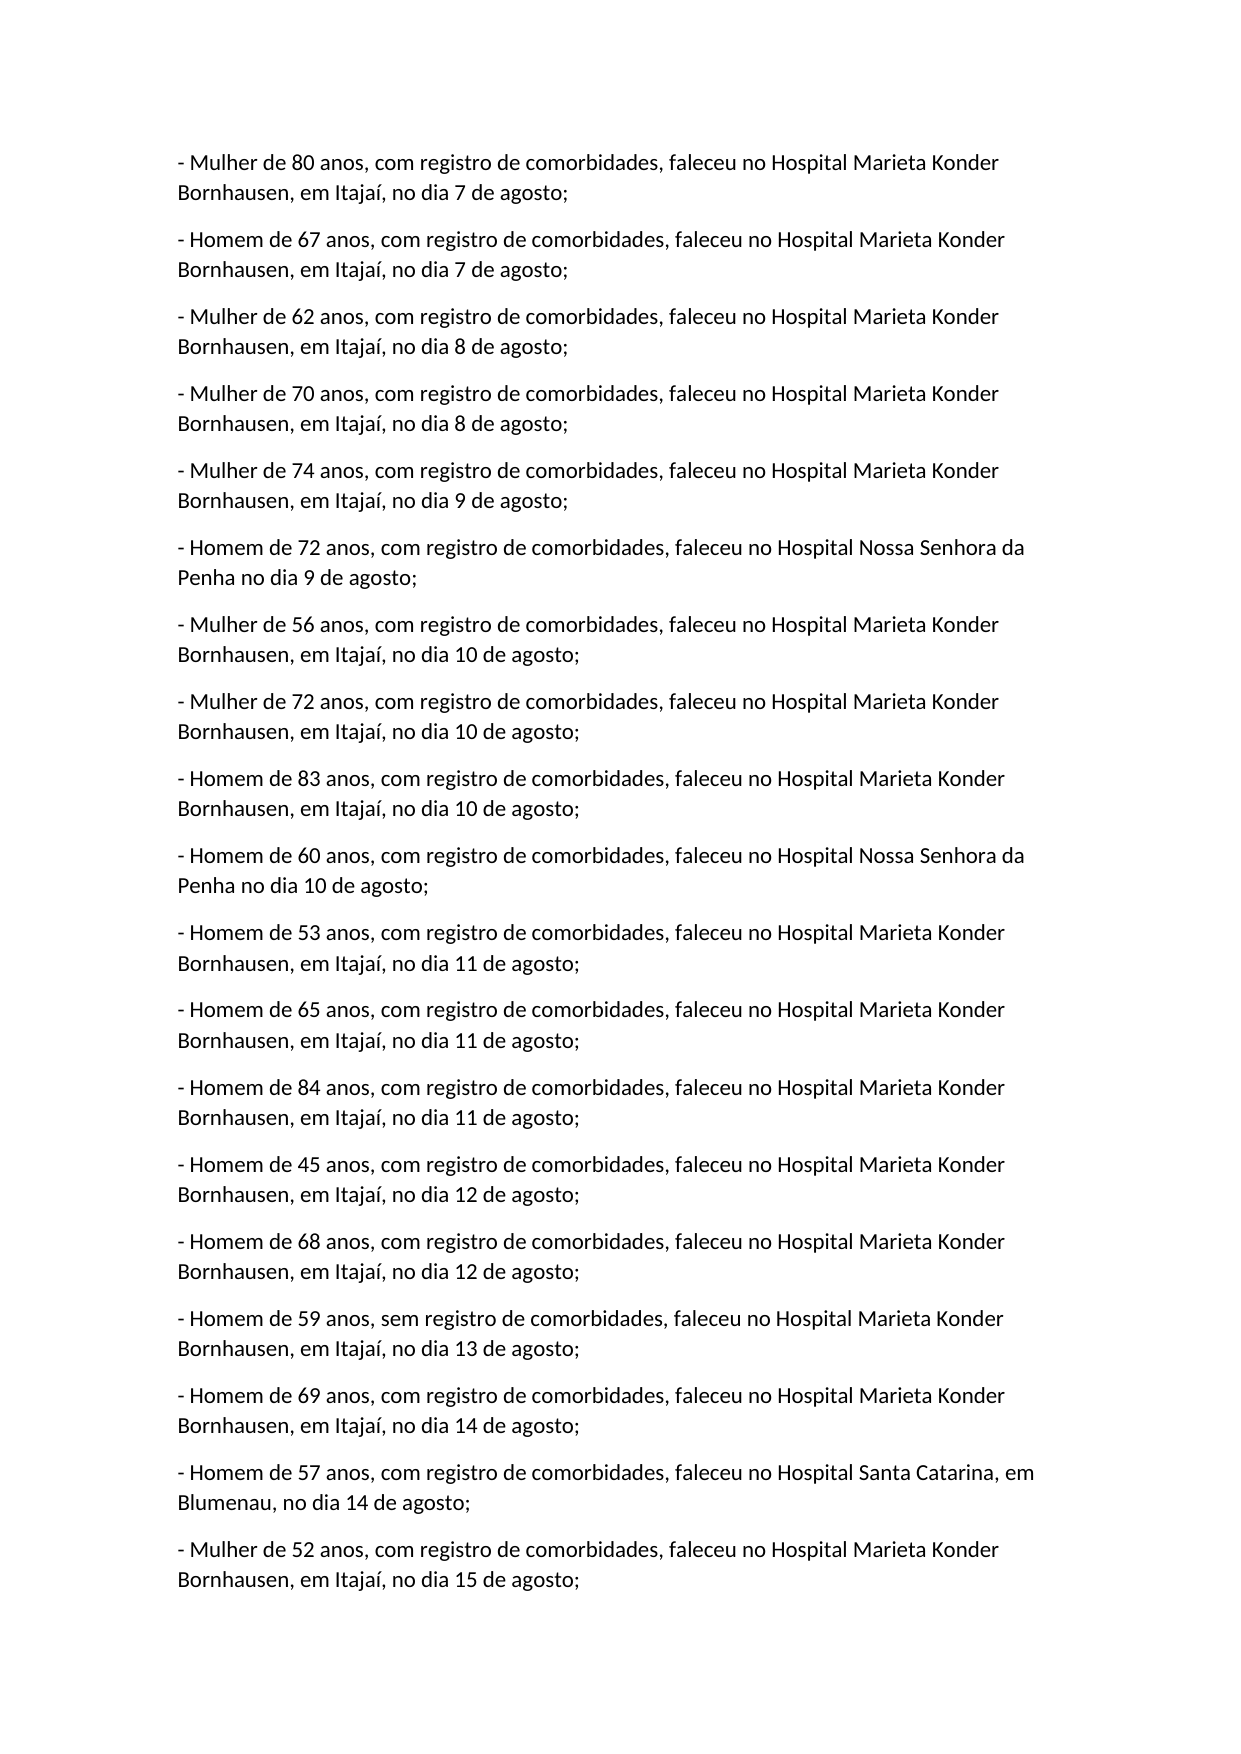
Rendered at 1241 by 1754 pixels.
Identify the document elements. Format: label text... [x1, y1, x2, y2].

text - Homem de 83 anos, com registro de comorbidades, faleceu no Hospital Marieta Konder Bornhausen, em Itajaí, no dia 10 de agosto; [177, 764, 1063, 822]
text - Mulher de 72 anos, com registro de comorbidades, faleceu no Hospital Marieta Konder Bornhausen, em Itajaí, no dia 10 de agosto; [177, 687, 1063, 745]
text - Mulher de 62 anos, com registro de comorbidades, faleceu no Hospital Marieta Konder Bornhausen, em Itajaí, no dia 8 de agosto; [177, 302, 1063, 360]
text - Homem de 45 anos, com registro de comorbidades, faleceu no Hospital Marieta Konder Bornhausen, em Itajaí, no dia 12 de agosto; [177, 1150, 1063, 1208]
text - Homem de 57 anos, com registro de comorbidades, faleceu no Hospital Santa Catarina, em Blumenau, no dia 14 de agosto; [177, 1458, 1063, 1516]
text - Homem de 53 anos, com registro de comorbidades, faleceu no Hospital Marieta Konder Bornhausen, em Itajaí, no dia 11 de agosto; [177, 918, 1063, 977]
text - Homem de 72 anos, com registro de comorbidades, faleceu no Hospital Nossa Senhora da Penha no dia 9 de agosto; [177, 533, 1063, 591]
text - Homem de 59 anos, sem registro de comorbidades, faleceu no Hospital Marieta Konder Bornhausen, em Itajaí, no dia 13 de agosto; [177, 1304, 1063, 1362]
text - Homem de 65 anos, com registro de comorbidades, faleceu no Hospital Marieta Konder Bornhausen, em Itajaí, no dia 11 de agosto; [177, 996, 1063, 1054]
text - Mulher de 52 anos, com registro de comorbidades, faleceu no Hospital Marieta Konder Bornhausen, em Itajaí, no dia 15 de agosto; [177, 1535, 1063, 1593]
text - Mulher de 56 anos, com registro de comorbidades, faleceu no Hospital Marieta Konder Bornhausen, em Itajaí, no dia 10 de agosto; [177, 610, 1063, 668]
text - Homem de 60 anos, com registro de comorbidades, faleceu no Hospital Nossa Senhora da Penha no dia 10 de agosto; [177, 841, 1063, 899]
text - Mulher de 80 anos, com registro de comorbidades, faleceu no Hospital Marieta Konder Bornhausen, em Itajaí, no dia 7 de agosto; [177, 148, 1063, 206]
text - Homem de 69 anos, com registro de comorbidades, faleceu no Hospital Marieta Konder Bornhausen, em Itajaí, no dia 14 de agosto; [177, 1381, 1063, 1439]
text - Mulher de 74 anos, com registro de comorbidades, faleceu no Hospital Marieta Konder Bornhausen, em Itajaí, no dia 9 de agosto; [177, 456, 1063, 514]
text - Homem de 68 anos, com registro de comorbidades, faleceu no Hospital Marieta Konder Bornhausen, em Itajaí, no dia 12 de agosto; [177, 1227, 1063, 1285]
text - Homem de 67 anos, com registro de comorbidades, faleceu no Hospital Marieta Konder Bornhausen, em Itajaí, no dia 7 de agosto; [177, 225, 1063, 283]
text - Homem de 84 anos, com registro de comorbidades, faleceu no Hospital Marieta Konder Bornhausen, em Itajaí, no dia 11 de agosto; [177, 1073, 1063, 1131]
text - Mulher de 70 anos, com registro de comorbidades, faleceu no Hospital Marieta Konder Bornhausen, em Itajaí, no dia 8 de agosto; [177, 379, 1063, 437]
